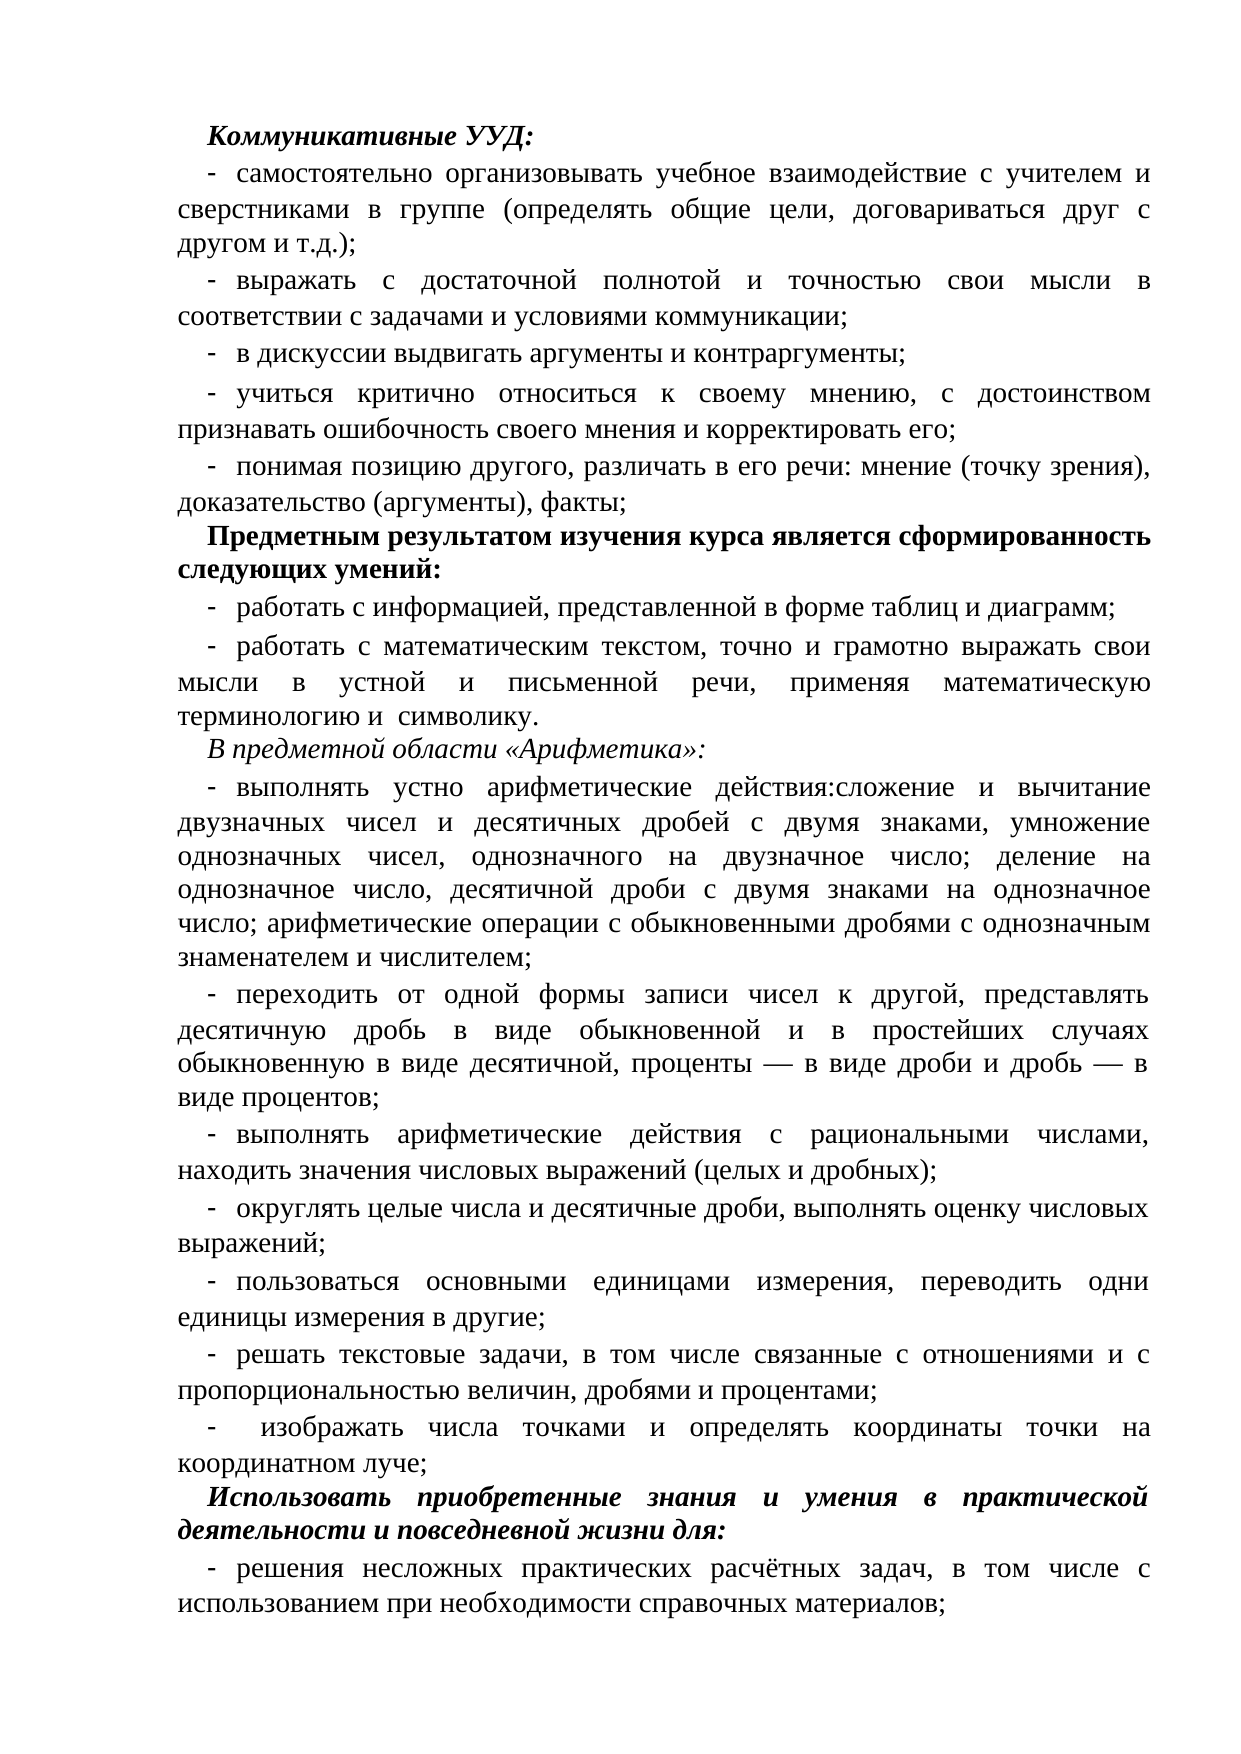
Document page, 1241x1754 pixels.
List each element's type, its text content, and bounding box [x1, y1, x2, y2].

list выполнять арифметические действия с рациональными числами, находить значения числовых выражений (целых и дробных); [177, 1113, 1149, 1186]
list работать с математическим текстом, точно и грамотно выражать свои мысли в устной и письменной речи, применяя математическую терминологию и символику. [177, 624, 1152, 731]
list учиться критично относиться к своему мнению, с достоинством признавать ошибочность своего мнения и корректировать его; [177, 371, 1152, 444]
list в дискуссии выдвигать аргументы и контраргументы; [177, 332, 1152, 371]
list пользоваться основными единицами измерения, переводить одни единицы измерения в другие; [177, 1259, 1149, 1332]
text Коммуникативные УУД: [177, 118, 1152, 152]
list выполнять устно арифметические действия:сложение и вычитание двузначных чисел и десятичных дробей с двумя знаками, умножение однозначных чисел, однозначного на двузначное число; деление на однозначное число, десятичной дроби с двумя знаками на однозначное число; арифметические операции с обыкновенными дробями с однозначным знаменателем и числителем; [177, 765, 1152, 972]
list переходить от одной формы записи чисел к другой, представлять десятичную дробь в виде обыкновенной и в простейших случаях обыкновенную в виде десятичной, проценты — в виде дроби и дробь — в виде процентов; [177, 972, 1149, 1113]
list решать текстовые задачи, в том числе связанные с отношениями и с пропорциональностью величин, дробями и процентами; [177, 1332, 1152, 1406]
list работать с информацией, представленной в форме таблиц и диаграмм; [177, 585, 1152, 624]
text Предметным результатом изучения курса является сформированность следующих умений: [177, 518, 1152, 585]
list понимая позицию другого, различать в его речи: мнение (точку зрения), доказательство (аргументы), факты; [177, 444, 1152, 518]
list самостоятельно организовывать учебное взаимодействие с учителем и сверстниками в группе (определять общие цели, договариваться друг с другом и т.д.); [177, 152, 1152, 258]
text В предметной области «Арифметика»: [177, 731, 1152, 765]
text Использовать приобретенные знания и умения в практической деятельности и повседневной жизни для: [177, 1479, 1152, 1546]
list решения несложных практических расчётных задач, в том числе с использованием при необходимости справочных материалов; [177, 1546, 1152, 1619]
list изображать числа точками и определять координаты точки на координатном луче; [177, 1406, 1152, 1479]
list округлять целые числа и десятичные дроби, выполнять оценку числовых выражений; [177, 1186, 1149, 1259]
list выражать с достаточной полнотой и точностью свои мысли в соответствии с задачами и условиями коммуникации; [177, 258, 1152, 332]
